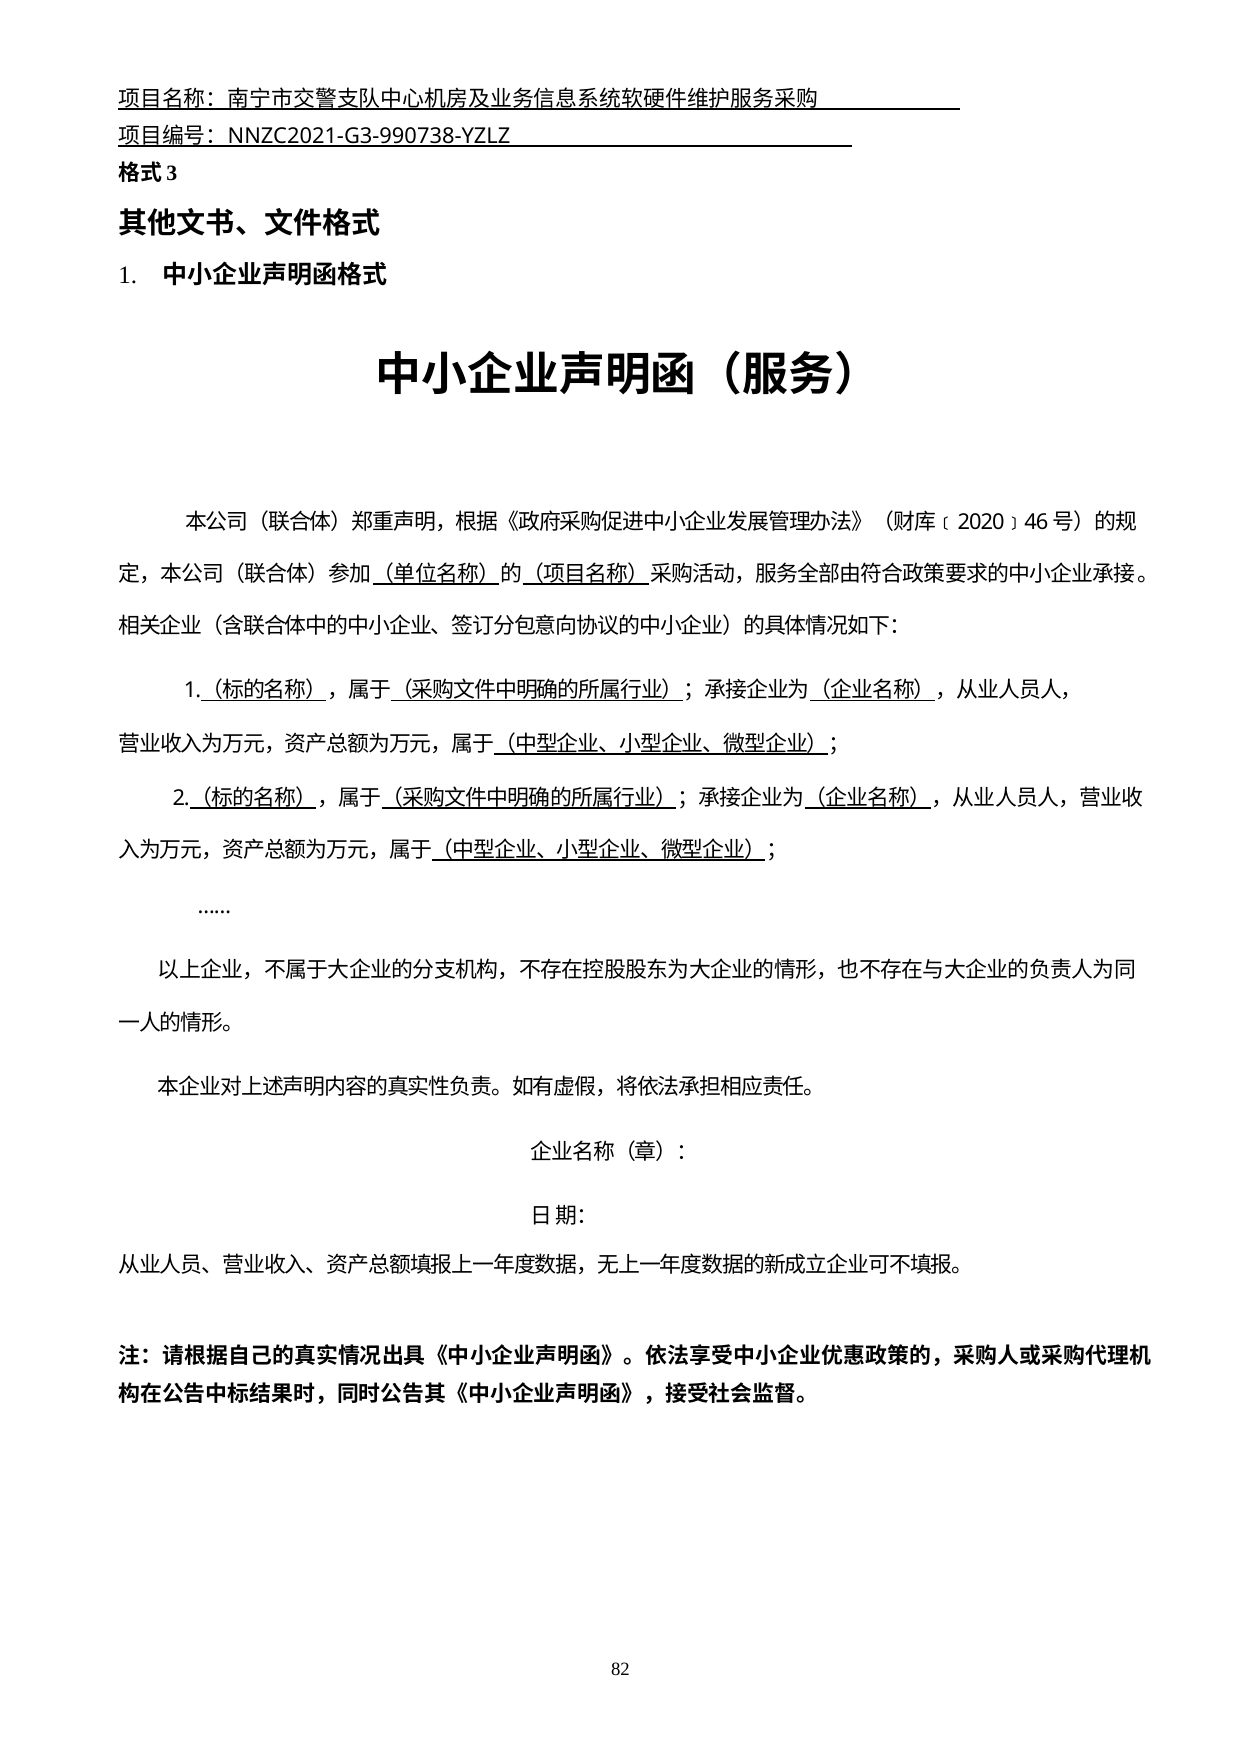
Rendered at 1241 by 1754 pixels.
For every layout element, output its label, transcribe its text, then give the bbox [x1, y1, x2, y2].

text 日 期： [531, 1182, 963, 1234]
text 中小企业声明函（服务） [118, 349, 1137, 401]
text 以上企业，不属于大企业的分支机构，不存在控股股东为大企业的情形，也不存在与大企业的负责人为同一人的情形。 [118, 936, 1137, 1040]
text 营业收入为万元，资产总额为万元，属于（中型企业、小型企业、微型企业）； [118, 710, 1137, 762]
text 2.（标的名称），属于（采购文件中明确的所属行业）；承接企业为（企业名称），从业人员人，营业收入为万元，资产总额为万元，属于（中型企业、小型企业、微型企业）； [118, 764, 1143, 868]
text 本公司（联合体）郑重声明，根据《政府采购促进中小企业发展管理办法》（财库﹝2020﹞46号）的规定，本公司（联合体）参加（单位名称）的（项目名称）采购活动，服务全部由符合政策要求的中小企业承接。相关企业（含联合体中的中小企业、签订分包意向协议的中小企业）的具体情况如下： [118, 487, 1137, 644]
text 企业名称（章）： [531, 1117, 963, 1169]
text 1.（标的名称），属于（采购文件中明确的所属行业）；承接企业为（企业名称），从业人员人， [184, 656, 1137, 708]
text 注：请根据自己的真实情况出具《中小企业声明函》。依法享受中小企业优惠政策的，采购人或采购代理机构在公告中标结果时，同时公告其《中小企业声明函》，接受社会监督。 [118, 1332, 1152, 1407]
text 其他文书、文件格式 [118, 200, 1152, 242]
text 格式3 [118, 150, 1152, 187]
text …… [197, 872, 1137, 924]
list 中小企业声明函格式 [118, 255, 1152, 291]
text 本企业对上述声明内容的真实性负责。如有虚假，将依法承担相应责任。 [118, 1053, 1137, 1105]
text 从业人员、营业收入、资产总额填报上一年度数据，无上一年度数据的新成立企业可不填报。 [118, 1247, 1152, 1278]
